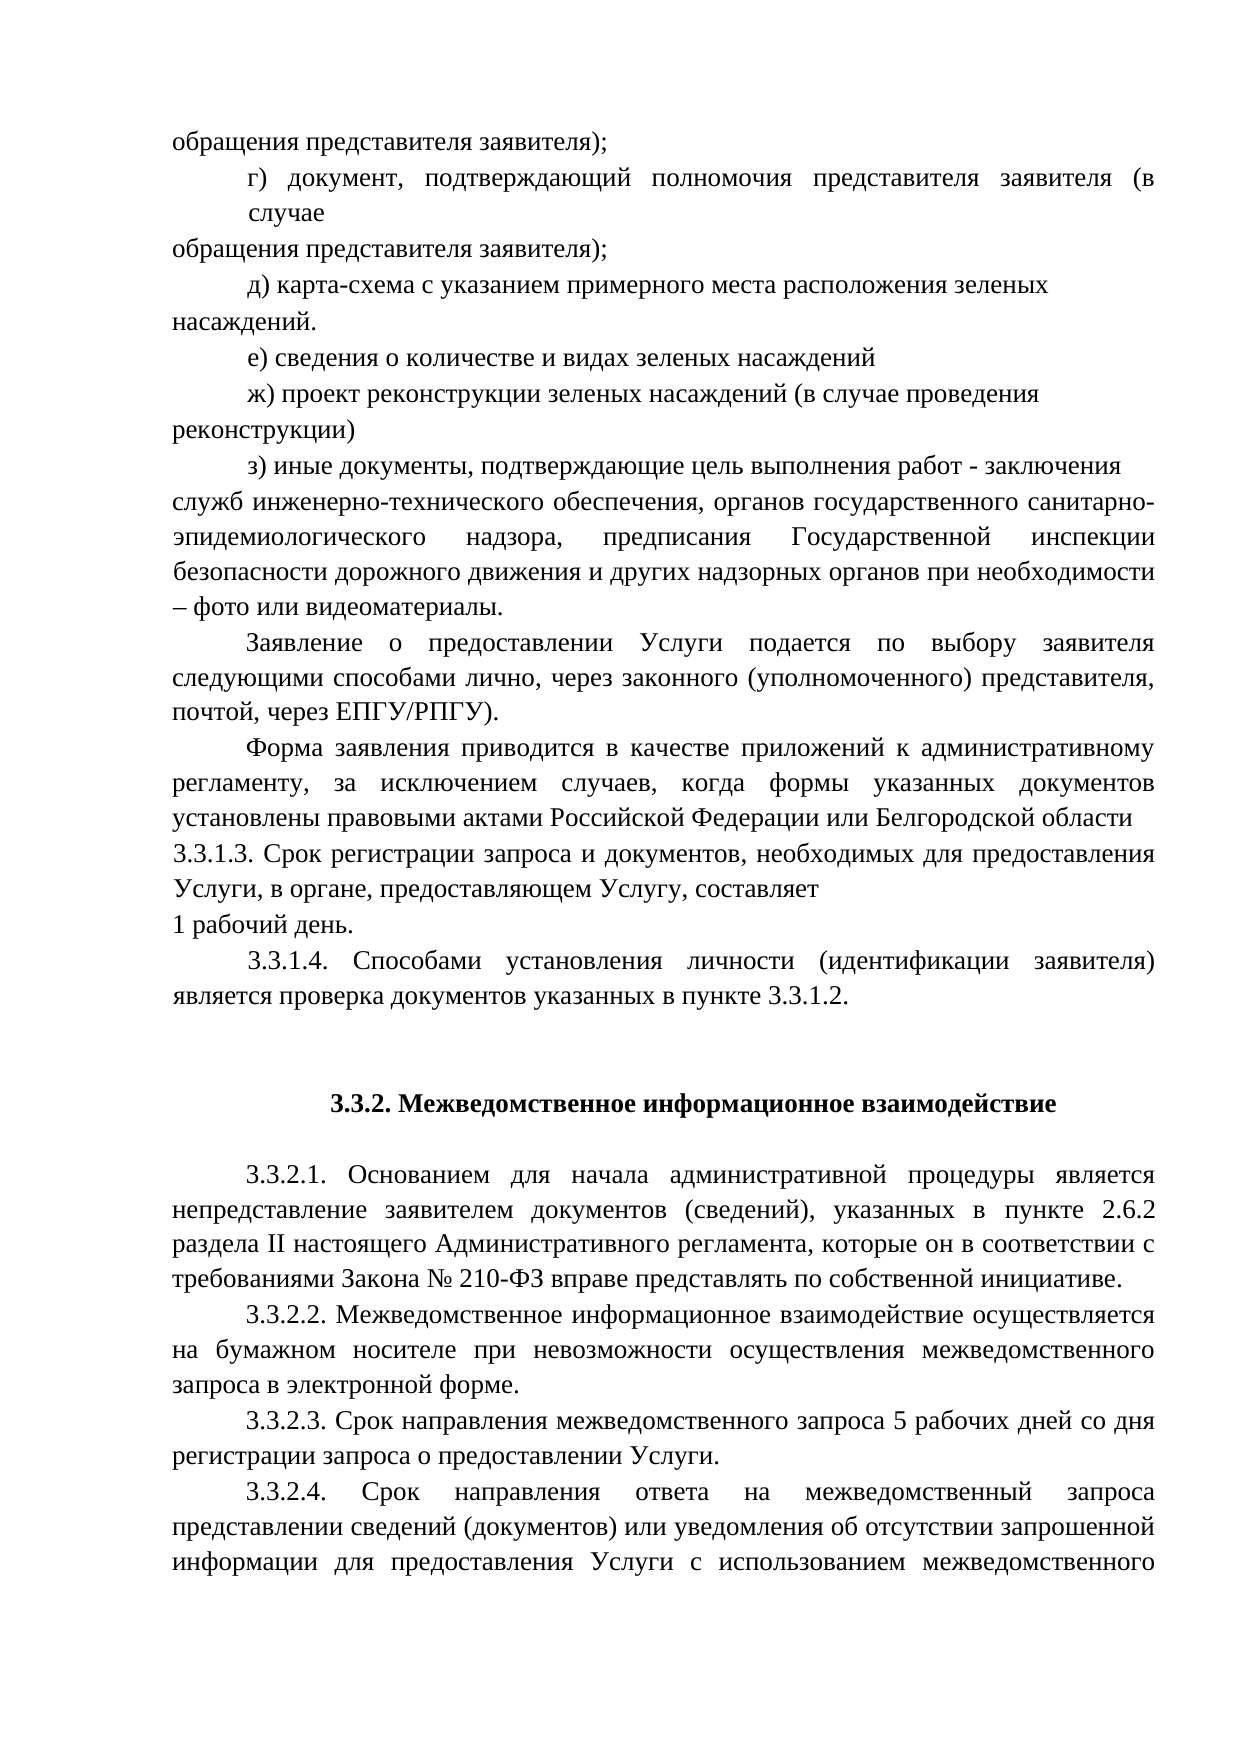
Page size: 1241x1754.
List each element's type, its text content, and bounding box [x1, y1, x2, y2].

text обращения представителя заявителя); [172, 125, 1156, 156]
text обращения представителя заявителя); [172, 232, 1156, 263]
text 3.3.2.1. Основанием для начала административной процедуры является непредставление заявителем документов (сведений), указанных в пункте 2.6.2 раздела II настоящего Административного регламента, которые он в соответствии с требованиями Закона № 210-ФЗ вправе представлять по собственной инициативе. [172, 1158, 1156, 1293]
text 3.3.2.2. Межведомственное информационное взаимодействие осуществляется на бумажном носителе при невозможности осуществления межведомственного запроса в электронной форме. [172, 1298, 1156, 1399]
text д) карта-схема с указанием примерного места расположения зеленых [247, 268, 1156, 299]
text 3.3.1.3. Срок регистрации запроса и документов, необходимых для предоставления Услуги, в органе, предоставляющем Услугу, составляет [172, 837, 1156, 903]
text ж) проект реконструкции зеленых насаждений (в случае проведения [247, 377, 1156, 408]
text служб инженерно-технического обеспечения, органов государственного санитарно-эпидемиологического надзора, предписания Государственной инспекции безопасности дорожного движения и других надзорных органов при необходимости – фото или видеоматериалы. [172, 485, 1156, 621]
text Форма заявления приводится в качестве приложений к административному регламенту, за исключением случаев, когда формы указанных документов установлены правовыми актами Российской Федерации или Белгородской области [172, 732, 1156, 832]
text г) документ, подтверждающий полномочия представителя заявителя (в случае [247, 161, 1156, 227]
text насаждений. [172, 304, 1156, 336]
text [172, 1475, 1156, 1576]
text 3.3.2.3. Срок направления межведомственного запроса 5 рабочих дней со дня регистрации запроса о предоставлении Услуги. [172, 1404, 1156, 1470]
text з) иные документы, подтверждающие цель выполнения работ - заключения [247, 449, 1156, 480]
text е) сведения о количестве и видах зеленых насаждений [247, 341, 1156, 372]
text 3.3.1.4. Способами установления личности (идентификации заявителя) является проверка документов указанных в пункте 3.3.1.2. [173, 944, 1156, 1010]
text Заявление о предоставлении Услуги подается по выбору заявителя следующими способами лично, через законного (уполномоченного) представителя, почтой, через ЕПГУ/РПГУ). [172, 626, 1156, 727]
text 1 рабочий день. [172, 908, 1156, 939]
text реконструкции) [172, 413, 1156, 444]
text 3.3.2. Межведомственное информационное взаимодействие [232, 1087, 1156, 1118]
